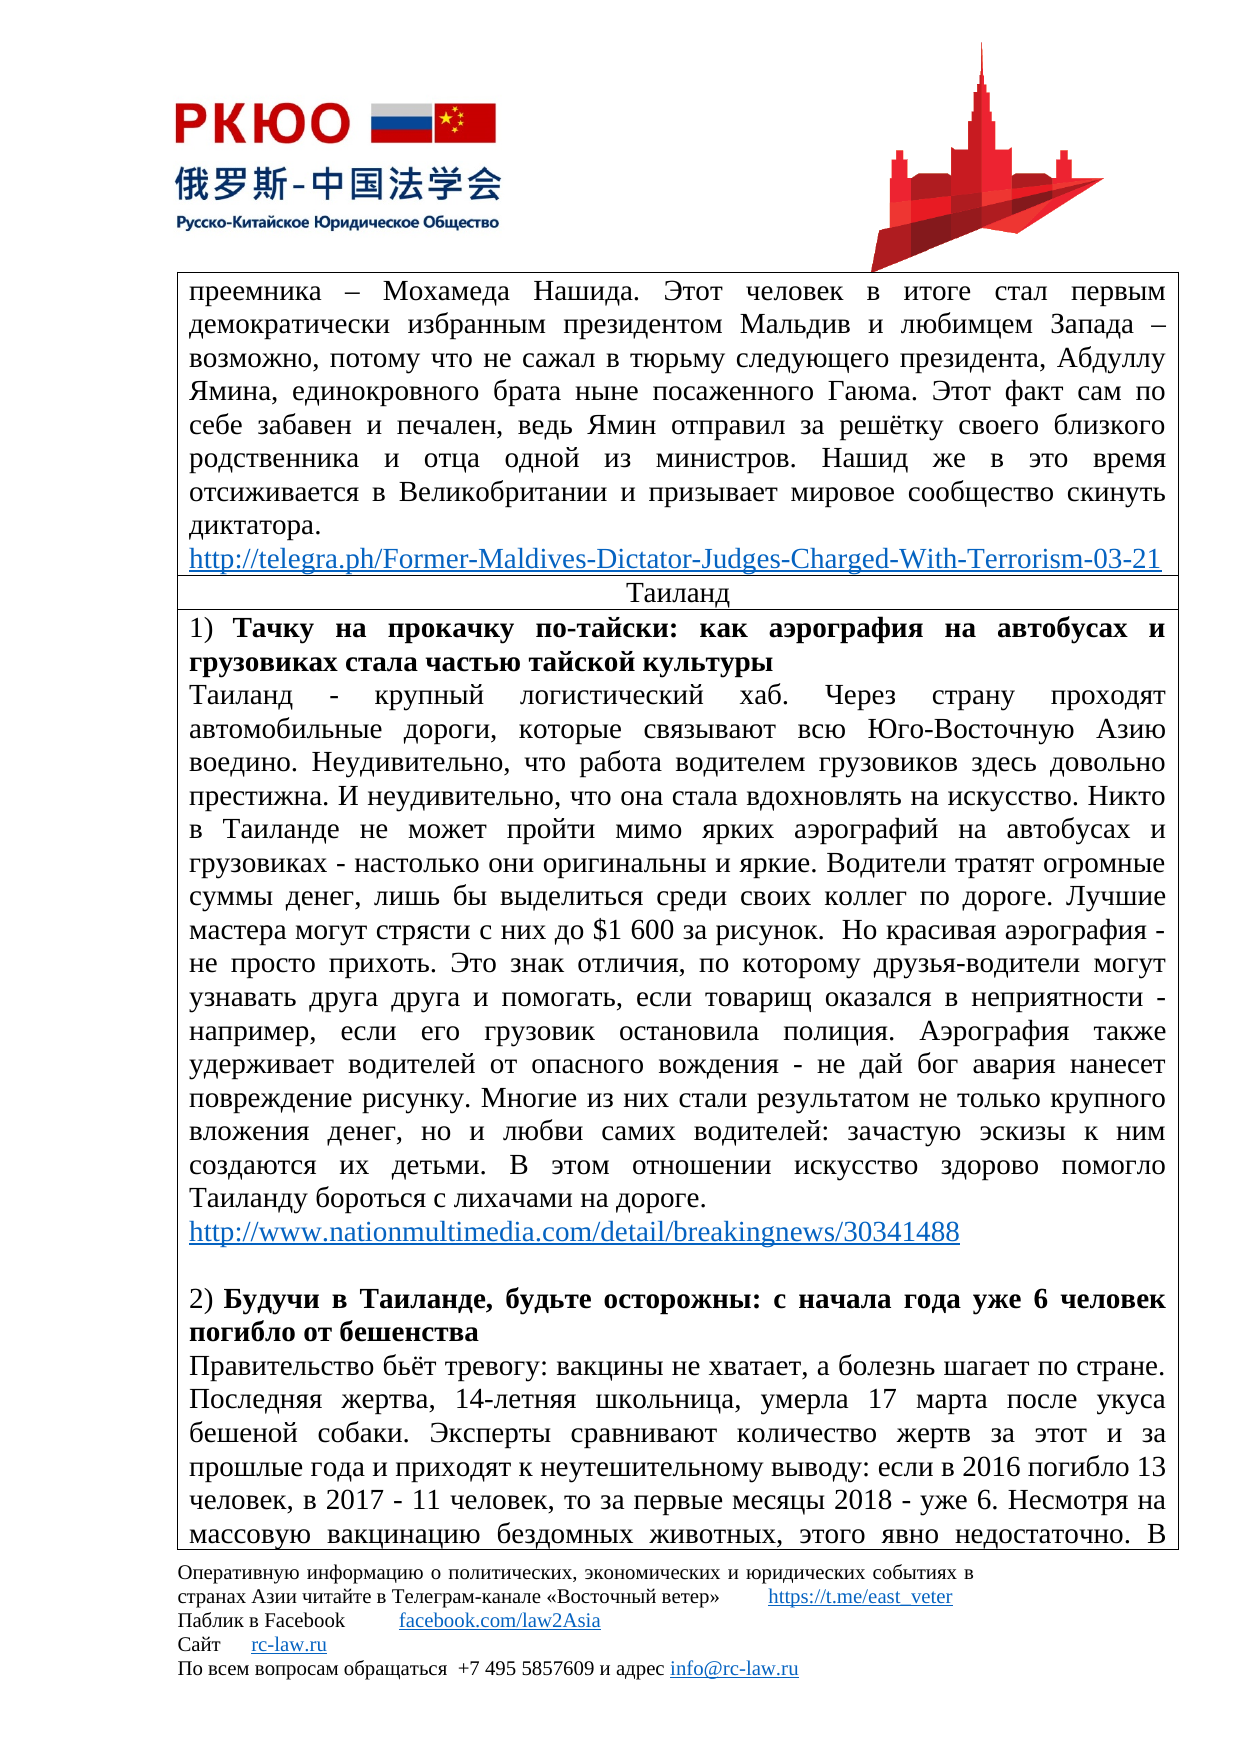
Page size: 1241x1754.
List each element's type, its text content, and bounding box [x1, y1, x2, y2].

picture [151, 73, 521, 259]
picture [831, 18, 1142, 272]
table_cell Таиланд [178, 576, 1178, 609]
